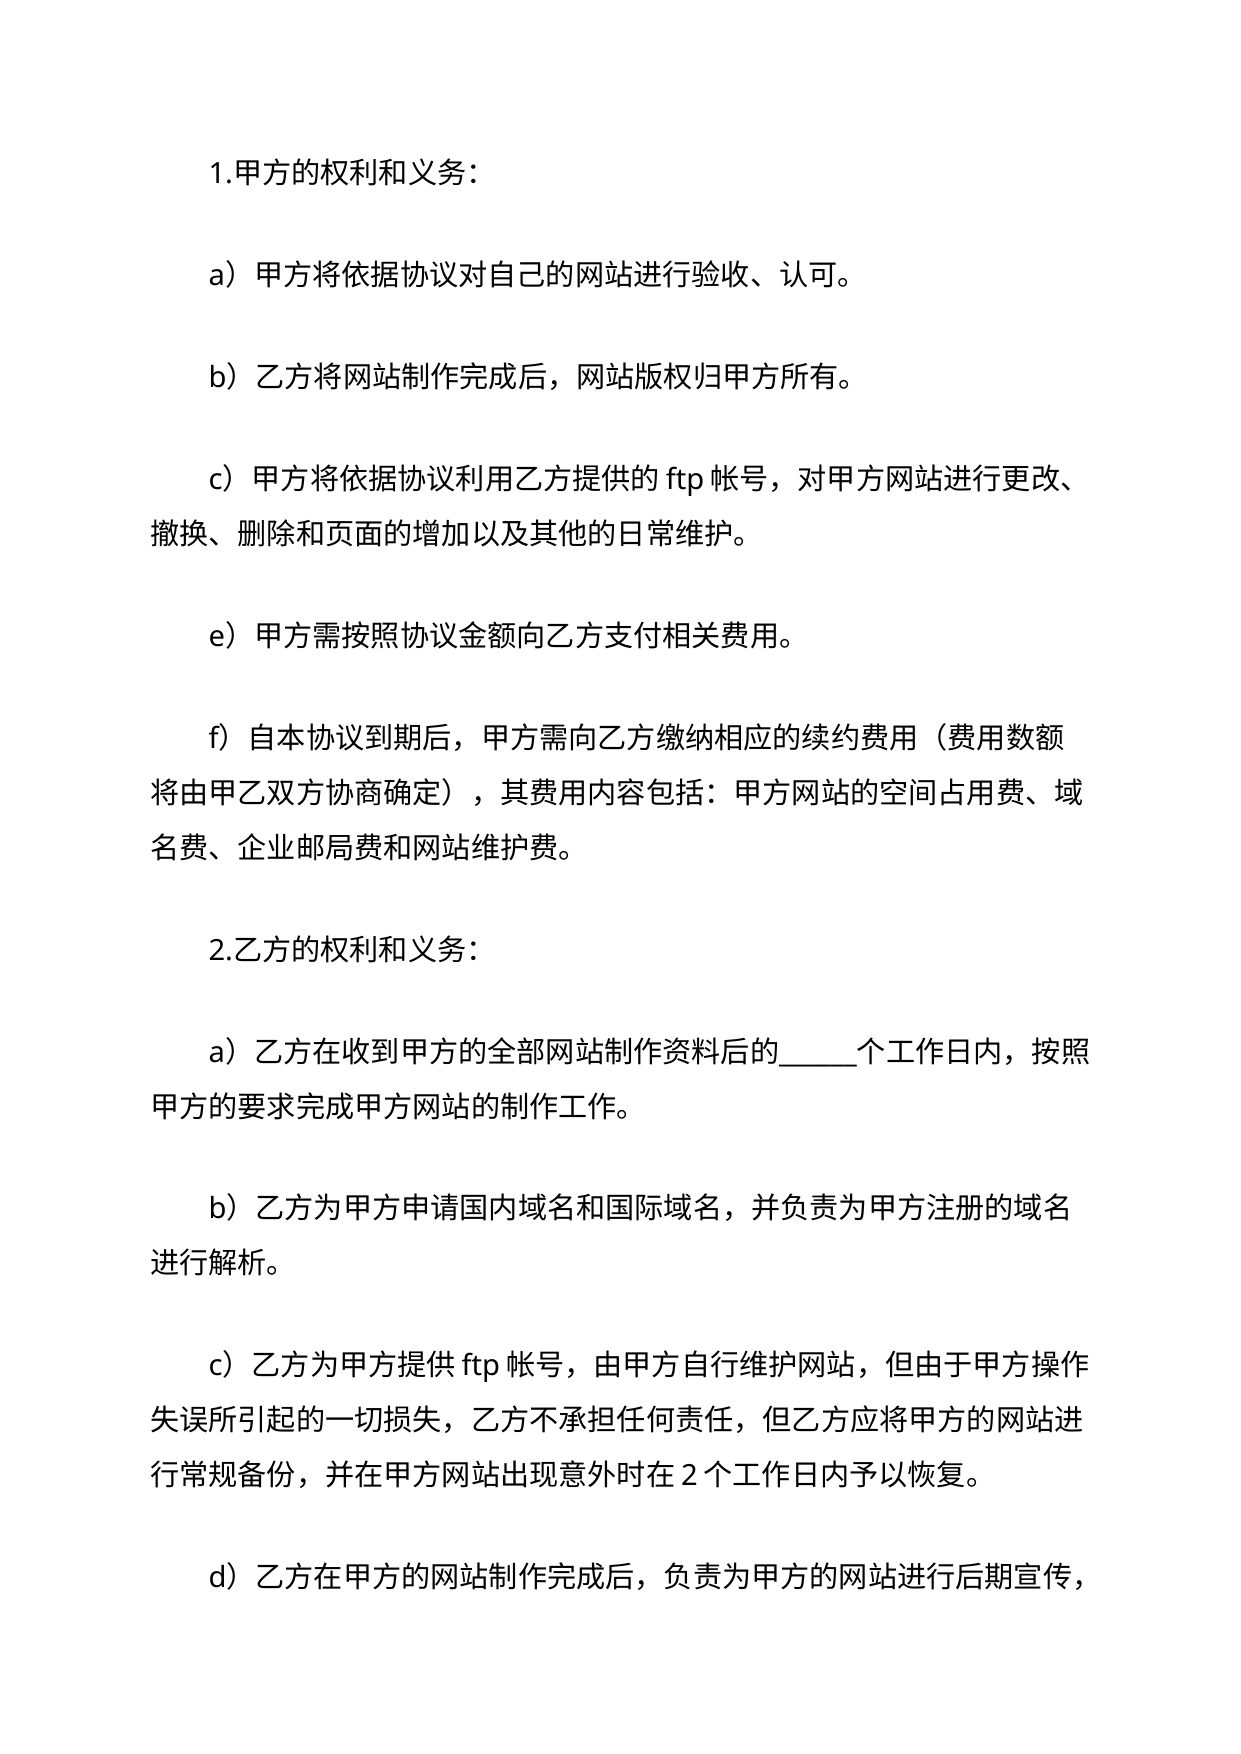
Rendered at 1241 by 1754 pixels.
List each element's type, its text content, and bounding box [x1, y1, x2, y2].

text e）甲方需按照协议金额向乙方支付相关费用。 [150, 613, 1090, 655]
text a）甲方将依据协议对自己的网站进行验收、认可。 [150, 252, 1090, 294]
text a）乙方在收到甲方的全部网站制作资料后的______个工作日内，按照甲方的要求完成甲方网站的制作工作。 [150, 1028, 1090, 1126]
text c）甲方将依据协议利用乙方提供的ftp帐号，对甲方网站进行更改、撤换、删除和页面的增加以及其他的日常维护。 [150, 456, 1090, 553]
text f）自本协议到期后，甲方需向乙方缴纳相应的续约费用（费用数额将由甲乙双方协商确定），其费用内容包括：甲方网站的空间占用费、域名费、企业邮局费和网站维护费。 [150, 715, 1090, 867]
text c）乙方为甲方提供ftp帐号，由甲方自行维护网站，但由于甲方操作失误所引起的一切损失，乙方不承担任何责任，但乙方应将甲方的网站进行常规备份，并在甲方网站出现意外时在2个工作日内予以恢复。 [150, 1342, 1090, 1494]
text b）乙方将网站制作完成后，网站版权归甲方所有。 [150, 354, 1090, 396]
text 2.乙方的权利和义务： [150, 926, 1090, 969]
text 1.甲方的权利和义务： [150, 150, 1090, 192]
text b）乙方为甲方申请国内域名和国际域名，并负责为甲方注册的域名进行解析。 [150, 1185, 1090, 1282]
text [150, 1554, 1090, 1596]
